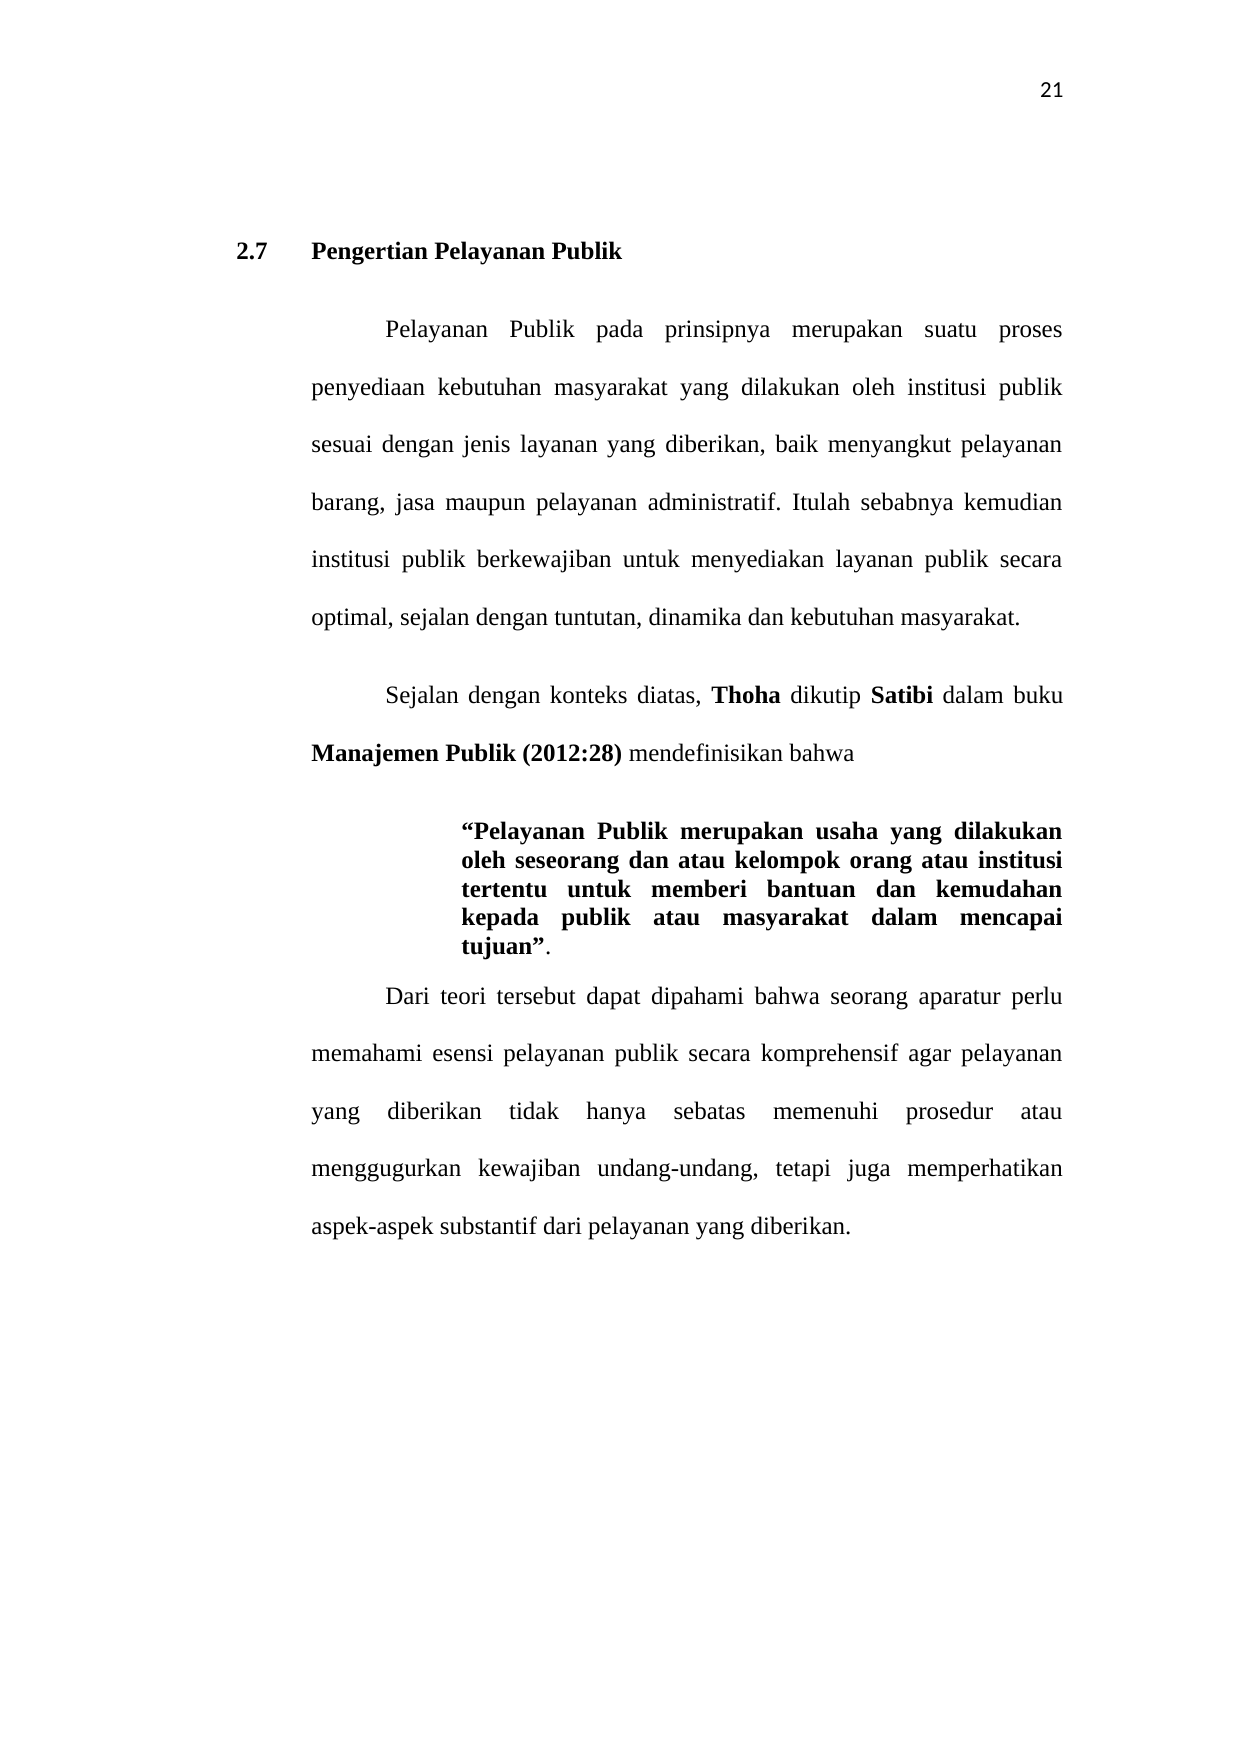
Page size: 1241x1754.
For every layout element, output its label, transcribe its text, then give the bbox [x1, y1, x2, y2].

text 2.7 Pengertian Pelayanan Publik [236, 236, 1063, 265]
text Dari teori tersebut dapat dipahami bahwa seorang aparatur perlu memahami esensi pelayanan publik secara komprehensif agar pelayanan yang diberikan tidak hanya sebatas memenuhi prosedur atau menggugurkan kewajiban undang-undang, tetapi juga memperhatikan aspek-aspek substantif dari pelayanan yang diberikan. [311, 981, 1063, 1239]
text “Pelayanan Publik merupakan usaha yang dilakukan oleh seseorang dan atau kelompok orang atau institusi tertentu untuk memberi bantuan dan kemudahan kepada publik atau masyarakat dalam mencapai tujuan”. [461, 816, 1063, 960]
text Sejalan dengan konteks diatas, Thoha dikutip Satibi dalam buku Manajemen Publik (2012:28) mendefinisikan bahwa [311, 680, 1063, 767]
text Pelayanan Publik pada prinsipnya merupakan suatu proses penyediaan kebutuhan masyarakat yang dilakukan oleh institusi publik sesuai dengan jenis layanan yang diberikan, baik menyangkut pelayanan barang, jasa maupun pelayanan administratif. Itulah sebabnya kemudian institusi publik berkewajiban untuk menyediakan layanan publik secara optimal, sejalan dengan tuntutan, dinamika dan kebutuhan masyarakat. [311, 314, 1063, 631]
